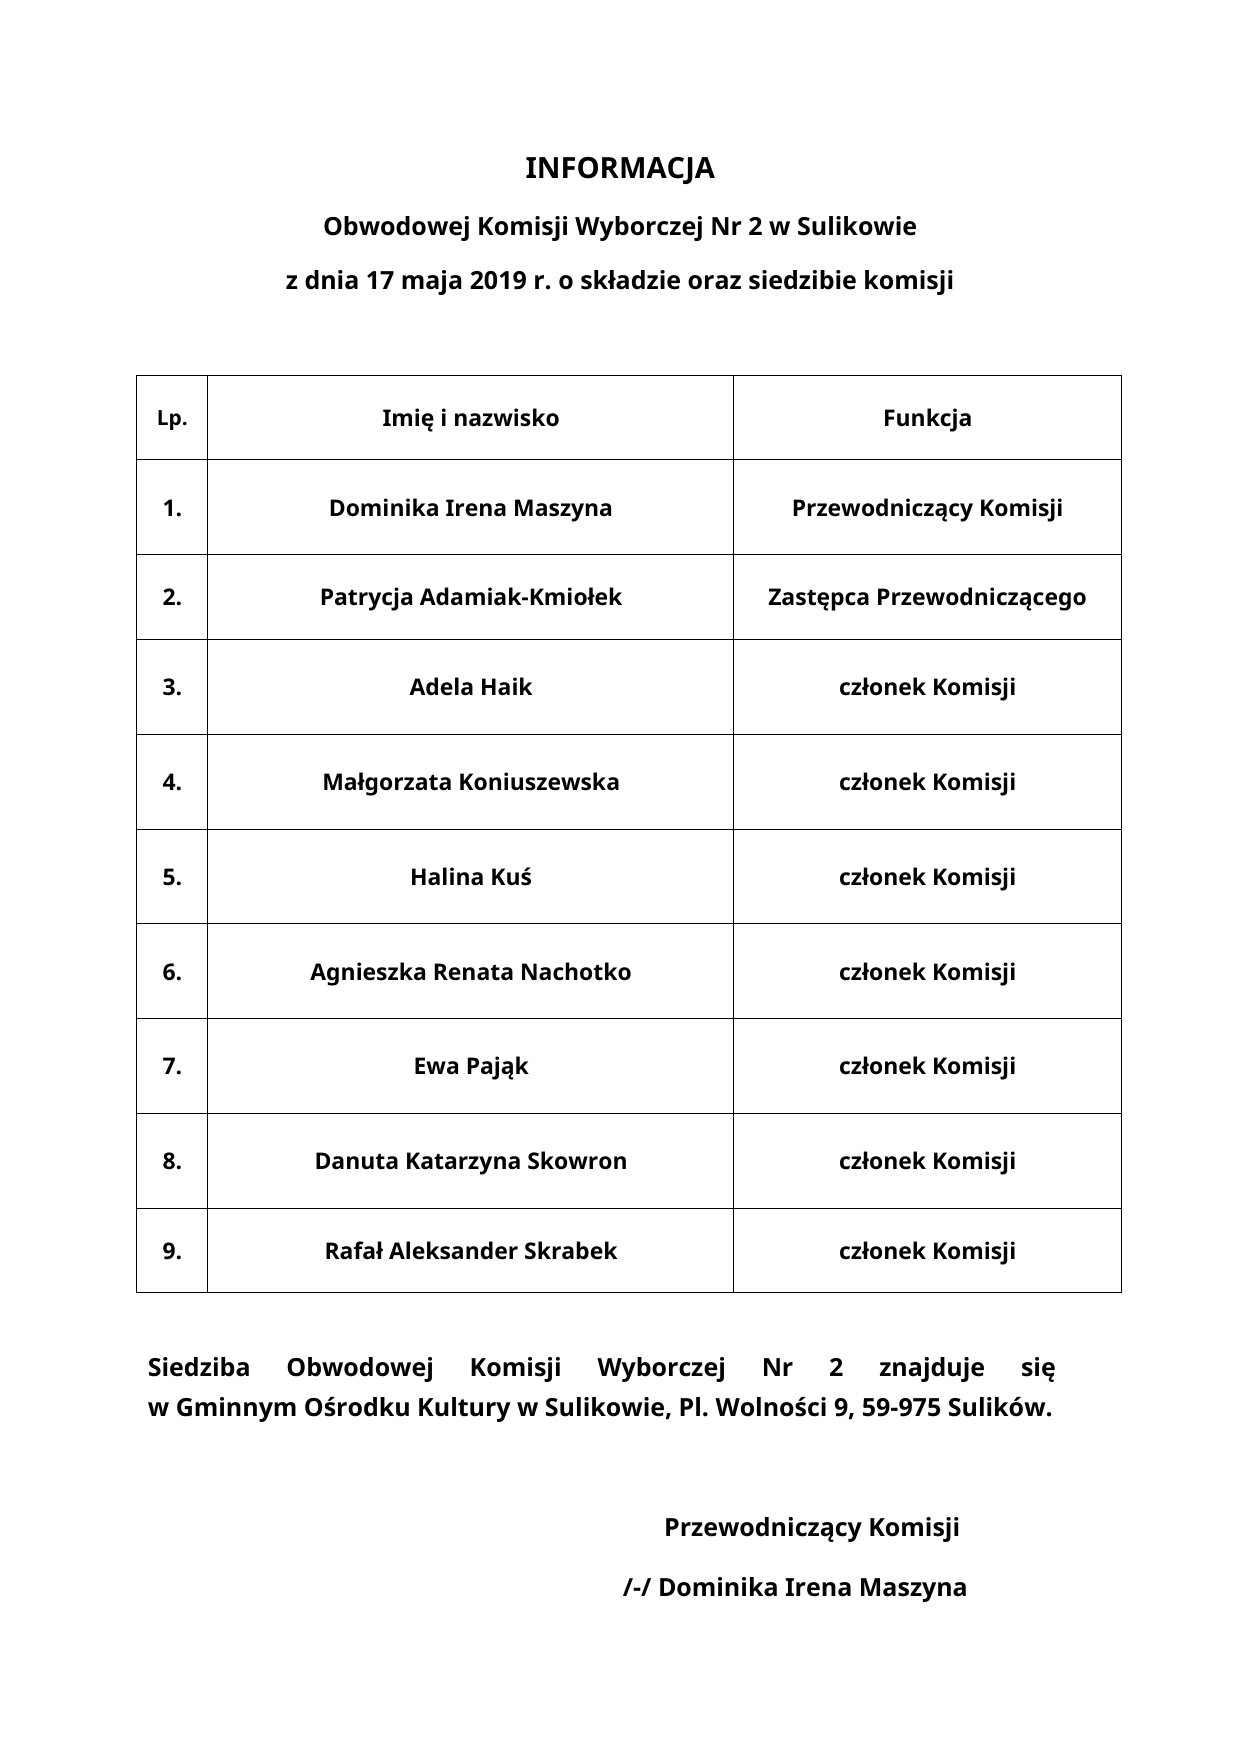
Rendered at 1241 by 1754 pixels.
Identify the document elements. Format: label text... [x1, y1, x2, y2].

table_cell członek Komisji [734, 924, 1121, 1018]
table_cell członek Komisji [734, 830, 1121, 923]
table_cell Przewodniczący Komisji [734, 460, 1121, 554]
table_cell 1. [137, 460, 207, 554]
text Obwodowej Komisji Wyborczej Nr 2 w Sulikowie [148, 208, 1093, 242]
table_cell członek Komisji [734, 1114, 1121, 1208]
table_cell Małgorzata Koniuszewska [208, 735, 733, 828]
text INFORMACJA [148, 148, 1093, 187]
table_cell Agnieszka Renata Nachotko [208, 924, 733, 1018]
table_cell Halina Kuś [208, 830, 733, 923]
table_cell członek Komisji [734, 735, 1121, 828]
text Przewodniczący Komisji [148, 1509, 1093, 1543]
table_cell Ewa Pająk [208, 1019, 733, 1113]
table_cell członek Komisji [734, 1019, 1121, 1113]
table_cell 3. [137, 640, 207, 734]
table_header Imię i nazwisko [208, 376, 733, 459]
table_cell Rafał Aleksander Skrabek [208, 1209, 733, 1292]
text z dnia 17 maja 2019 r. o składzie oraz siedzibie komisji [148, 263, 1093, 297]
table_header Lp. [137, 376, 207, 459]
table_cell Dominika Irena Maszyna [208, 460, 733, 554]
table_cell członek Komisji [734, 1209, 1121, 1292]
table_cell Patrycja Adamiak-Kmiołek [208, 555, 733, 639]
table_cell 4. [137, 735, 207, 828]
table_cell 9. [137, 1209, 207, 1292]
table_cell 8. [137, 1114, 207, 1208]
table_cell Adela Haik [208, 640, 733, 734]
table_cell 6. [137, 924, 207, 1018]
table_cell członek Komisji [734, 640, 1121, 734]
text Siedziba Obwodowej Komisji Wyborczej Nr 2 znajduje się w Gminnym Ośrodku Kultury w Sulikowie, Pl. Wolności 9, 59-975 Sulików. [148, 1350, 1093, 1423]
table_cell 7. [137, 1019, 207, 1113]
table_cell Danuta Katarzyna Skowron [208, 1114, 733, 1208]
table_cell Zastępca Przewodniczącego [734, 555, 1121, 639]
table_cell 5. [137, 830, 207, 923]
table_cell 2. [137, 555, 207, 639]
table_header Funkcja [734, 376, 1121, 459]
text /-/ Dominika Irena Maszyna [148, 1569, 1093, 1603]
